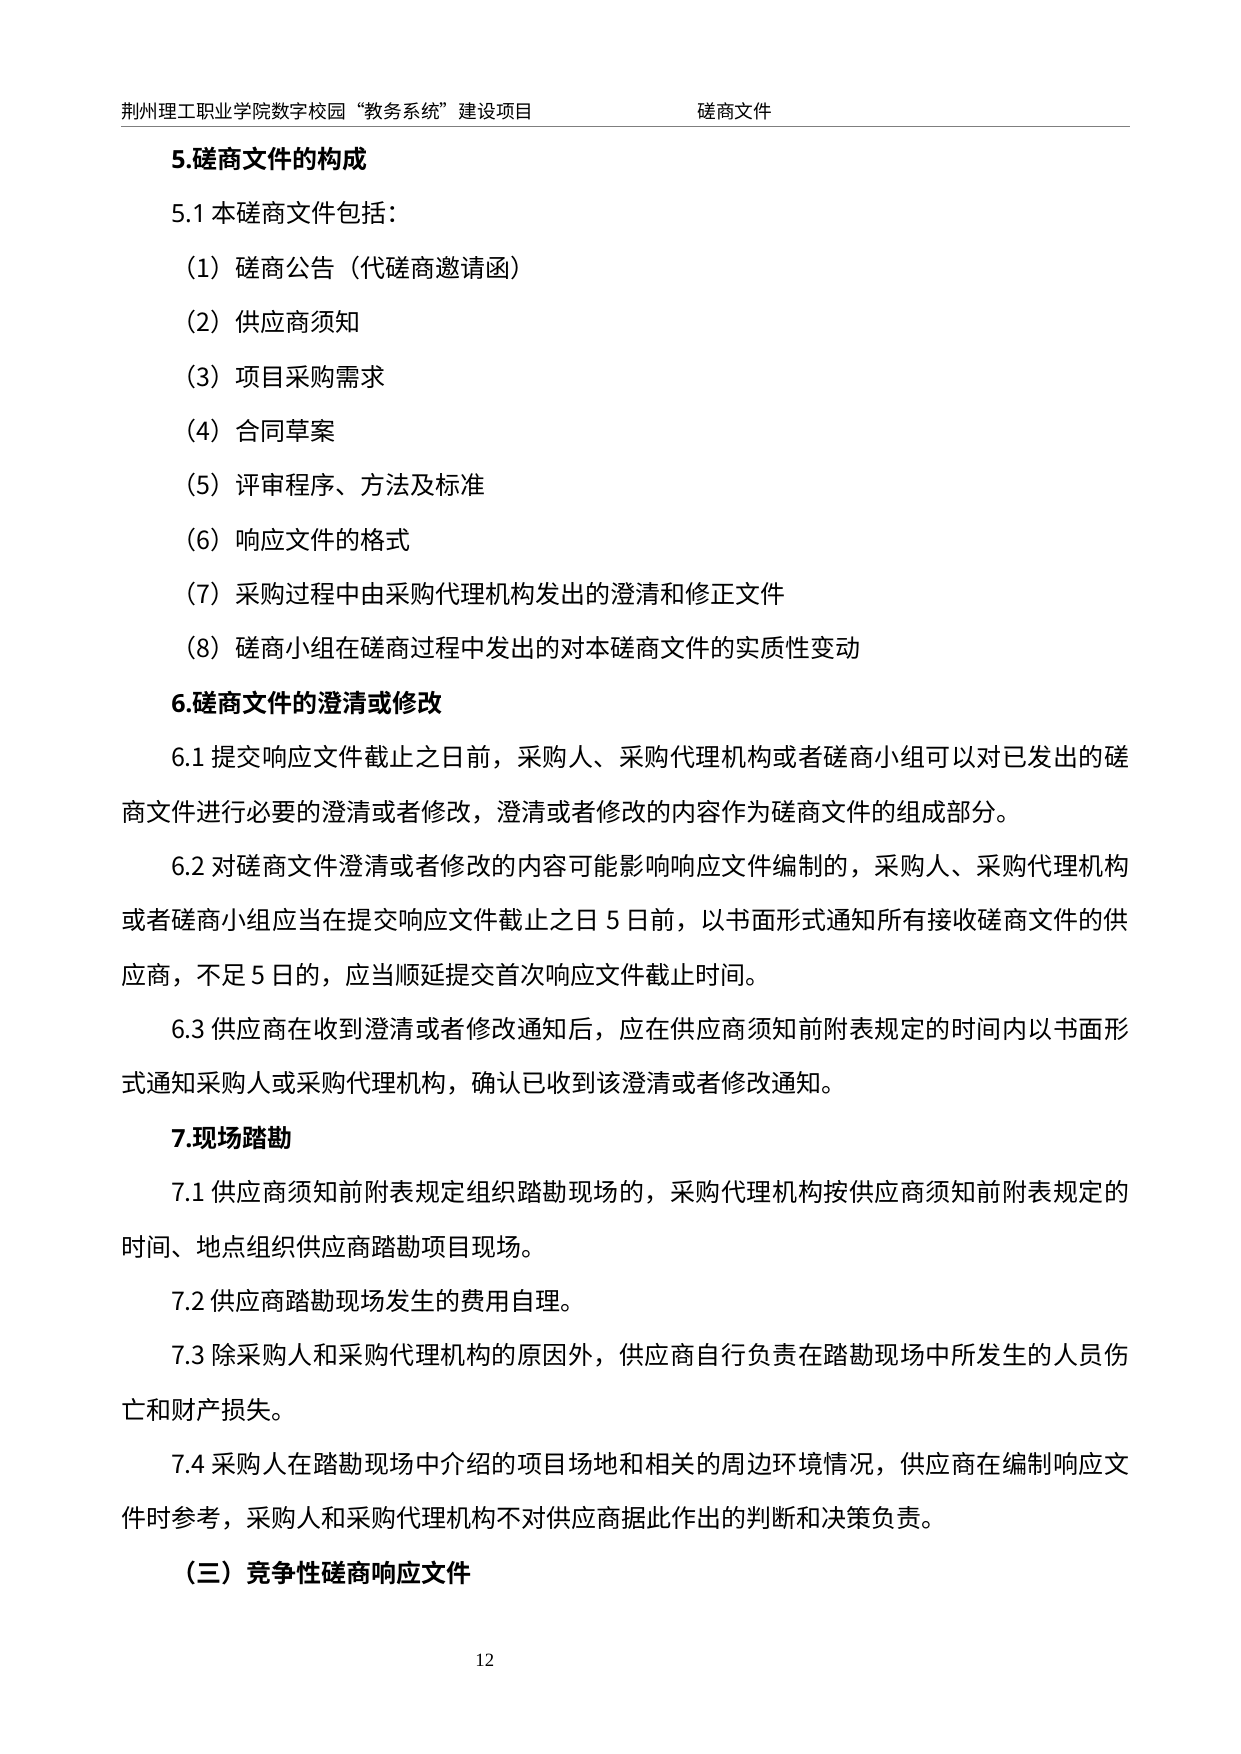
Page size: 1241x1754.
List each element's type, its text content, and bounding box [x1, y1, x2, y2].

text 6.3供应商在收到澄清或者修改通知后，应在供应商须知前附表规定的时间内以书面形式通知采购人或采购代理机构，确认已收到该澄清或者修改通知。 [121, 1009, 1130, 1100]
text （4）合同草案 [121, 411, 1130, 448]
text 5.磋商文件的构成 [121, 139, 1130, 176]
text （8）磋商小组在磋商过程中发出的对本磋商文件的实质性变动 [121, 629, 1130, 665]
text （3）项目采购需求 [121, 357, 1130, 393]
text 7.4采购人在踏勘现场中介绍的项目场地和相关的周边环境情况，供应商在编制响应文件时参考，采购人和采购代理机构不对供应商据此作出的判断和决策负责。 [121, 1444, 1130, 1535]
text （5）评审程序、方法及标准 [121, 466, 1130, 502]
text （7）采购过程中由采购代理机构发出的澄清和修正文件 [121, 574, 1130, 611]
text 6.1提交响应文件截止之日前，采购人、采购代理机构或者磋商小组可以对已发出的磋商文件进行必要的澄清或者修改，澄清或者修改的内容作为磋商文件的组成部分。 [121, 738, 1130, 828]
text （6）响应文件的格式 [121, 520, 1130, 556]
text 7.3除采购人和采购代理机构的原因外，供应商自行负责在踏勘现场中所发生的人员伤亡和财产损失。 [121, 1336, 1130, 1426]
text 7.现场踏勘 [121, 1118, 1130, 1154]
text （1）磋商公告（代磋商邀请函） [121, 248, 1130, 284]
text 7.1供应商须知前附表规定组织踏勘现场的，采购代理机构按供应商须知前附表规定的时间、地点组织供应商踏勘项目现场。 [121, 1173, 1130, 1263]
text 7.2供应商踏勘现场发生的费用自理。 [121, 1281, 1130, 1318]
text （三）竞争性磋商响应文件 [121, 1553, 1130, 1589]
text 6.磋商文件的澄清或修改 [121, 683, 1130, 719]
text 5.1本磋商文件包括： [121, 194, 1130, 230]
text （2）供应商须知 [121, 303, 1130, 339]
text 6.2对磋商文件澄清或者修改的内容可能影响响应文件编制的，采购人、采购代理机构或者磋商小组应当在提交响应文件截止之日5日前，以书面形式通知所有接收磋商文件的供应商，不足5日的，应当顺延提交首次响应文件截止时间。 [121, 846, 1130, 991]
